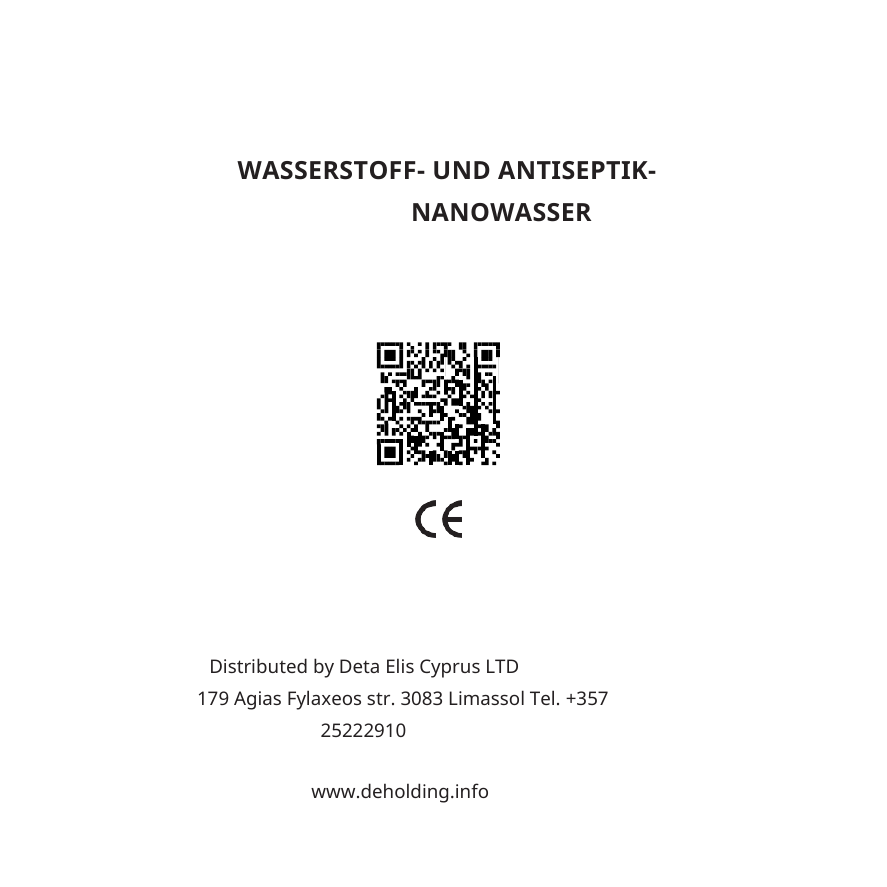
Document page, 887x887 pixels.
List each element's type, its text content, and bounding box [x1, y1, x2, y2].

text Distributed by Deta Elis Cyprus LTD [209, 654, 766, 679]
picture [415, 500, 436, 538]
text WASSERSTOFF- UND ANTISEPTIK-NANOWASSER [218, 153, 677, 228]
text 179 Agias Fylaxeos str. 3083 Limassol Tel. +357 25222910 [197, 686, 694, 743]
text www.deholding.info [311, 778, 766, 804]
picture [442, 500, 462, 538]
